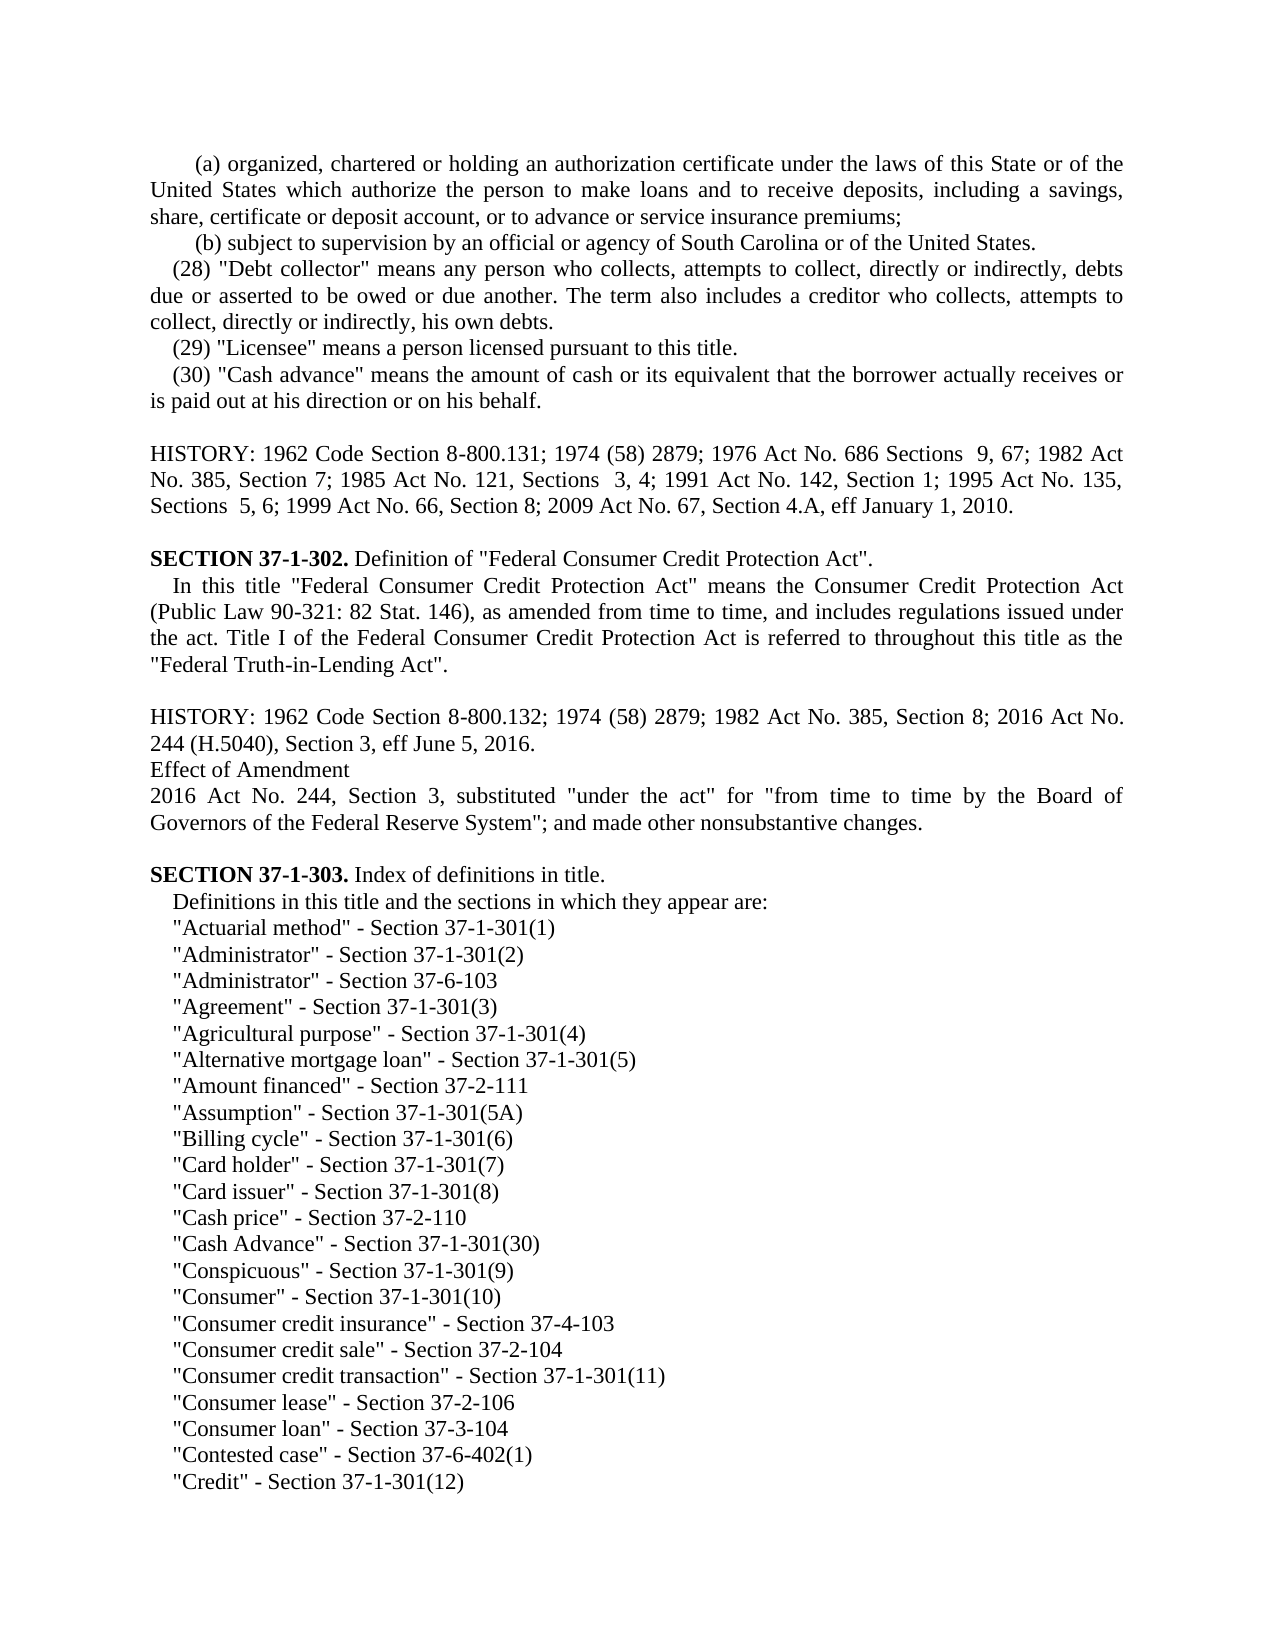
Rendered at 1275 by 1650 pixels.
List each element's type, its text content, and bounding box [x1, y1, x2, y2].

text "Consumer credit transaction" - Section 37-1-301(11) [150, 1362, 1125, 1389]
text "Contested case" - Section 37-6-402(1) [150, 1441, 1125, 1468]
text (29) "Licensee" means a person licensed pursuant to this title. [150, 334, 1125, 361]
text "Assumption" - Section 37-1-301(5A) [150, 1099, 1125, 1125]
text "Credit" - Section 37-1-301(12) [150, 1468, 1125, 1494]
text "Agreement" - Section 37-1-301(3) [150, 993, 1125, 1020]
text "Consumer lease" - Section 37-2-106 [150, 1389, 1125, 1415]
text Definitions in this title and the sections in which they appear are: [150, 888, 1125, 914]
text "Consumer credit insurance" - Section 37-4-103 [150, 1309, 1125, 1336]
text "Card holder" - Section 37-1-301(7) [150, 1151, 1125, 1178]
text (30) "Cash advance" means the amount of cash or its equivalent that the borrower actually receives or is paid out at his direction or on his behalf. [150, 361, 1125, 413]
text "Card issuer" - Section 37-1-301(8) [150, 1178, 1125, 1204]
text "Amount financed" - Section 37-2-111 [150, 1072, 1125, 1099]
text SECTION 37-1-302. Definition of "Federal Consumer Credit Protection Act". [150, 545, 1125, 572]
text (b) subject to supervision by an official or agency of South Carolina or of the United States. [150, 229, 1125, 255]
text 2016 Act No. 244, Section 3, substituted "under the act" for "from time to time by the Board of Governors of the Federal Reserve System"; and made other nonsubstantive changes. [150, 782, 1125, 835]
text "Billing cycle" - Section 37-1-301(6) [150, 1125, 1125, 1151]
text "Cash Advance" - Section 37-1-301(30) [150, 1231, 1125, 1257]
text "Actuarial method" - Section 37-1-301(1) [150, 914, 1125, 941]
text (a) organized, chartered or holding an authorization certificate under the laws of this State or of the United States which authorize the person to make loans and to receive deposits, including a savings, share, certificate or deposit account, or to advance or service insurance premiums; [150, 150, 1125, 229]
text "Agricultural purpose" - Section 37-1-301(4) [150, 1020, 1125, 1046]
text (28) "Debt collector" means any person who collects, attempts to collect, directly or indirectly, debts due or asserted to be owed or due another. The term also includes a creditor who collects, attempts to collect, directly or indirectly, his own debts. [150, 255, 1125, 334]
text Effect of Amendment [150, 756, 1125, 782]
text "Consumer" - Section 37-1-301(10) [150, 1283, 1125, 1309]
text "Administrator" - Section 37-1-301(2) [150, 941, 1125, 967]
text "Consumer loan" - Section 37-3-104 [150, 1415, 1125, 1441]
text HISTORY: 1962 Code Section 8-800.132; 1974 (58) 2879; 1982 Act No. 385, Section 8; 2016 Act No. 244 (H.5040), Section 3, eff June 5, 2016. [150, 703, 1125, 756]
text In this title "Federal Consumer Credit Protection Act" means the Consumer Credit Protection Act (Public Law 90-321: 82 Stat. 146), as amended from time to time, and includes regulations issued under the act. Title I of the Federal Consumer Credit Protection Act is referred to throughout this title as the "Federal Truth-in-Lending Act". [150, 572, 1125, 677]
text "Cash price" - Section 37-2-110 [150, 1204, 1125, 1231]
text "Consumer credit sale" - Section 37-2-104 [150, 1336, 1125, 1362]
text "Alternative mortgage loan" - Section 37-1-301(5) [150, 1046, 1125, 1072]
text SECTION 37-1-303. Index of definitions in title. [150, 862, 1125, 888]
text "Administrator" - Section 37-6-103 [150, 967, 1125, 993]
text "Conspicuous" - Section 37-1-301(9) [150, 1257, 1125, 1283]
text HISTORY: 1962 Code Section 8-800.131; 1974 (58) 2879; 1976 Act No. 686 Sections 9, 67; 1982 Act No. 385, Section 7; 1985 Act No. 121, Sections 3, 4; 1991 Act No. 142, Section 1; 1995 Act No. 135, Sections 5, 6; 1999 Act No. 66, Section 8; 2009 Act No. 67, Section 4.A, eff January 1, 2010. [150, 440, 1125, 519]
